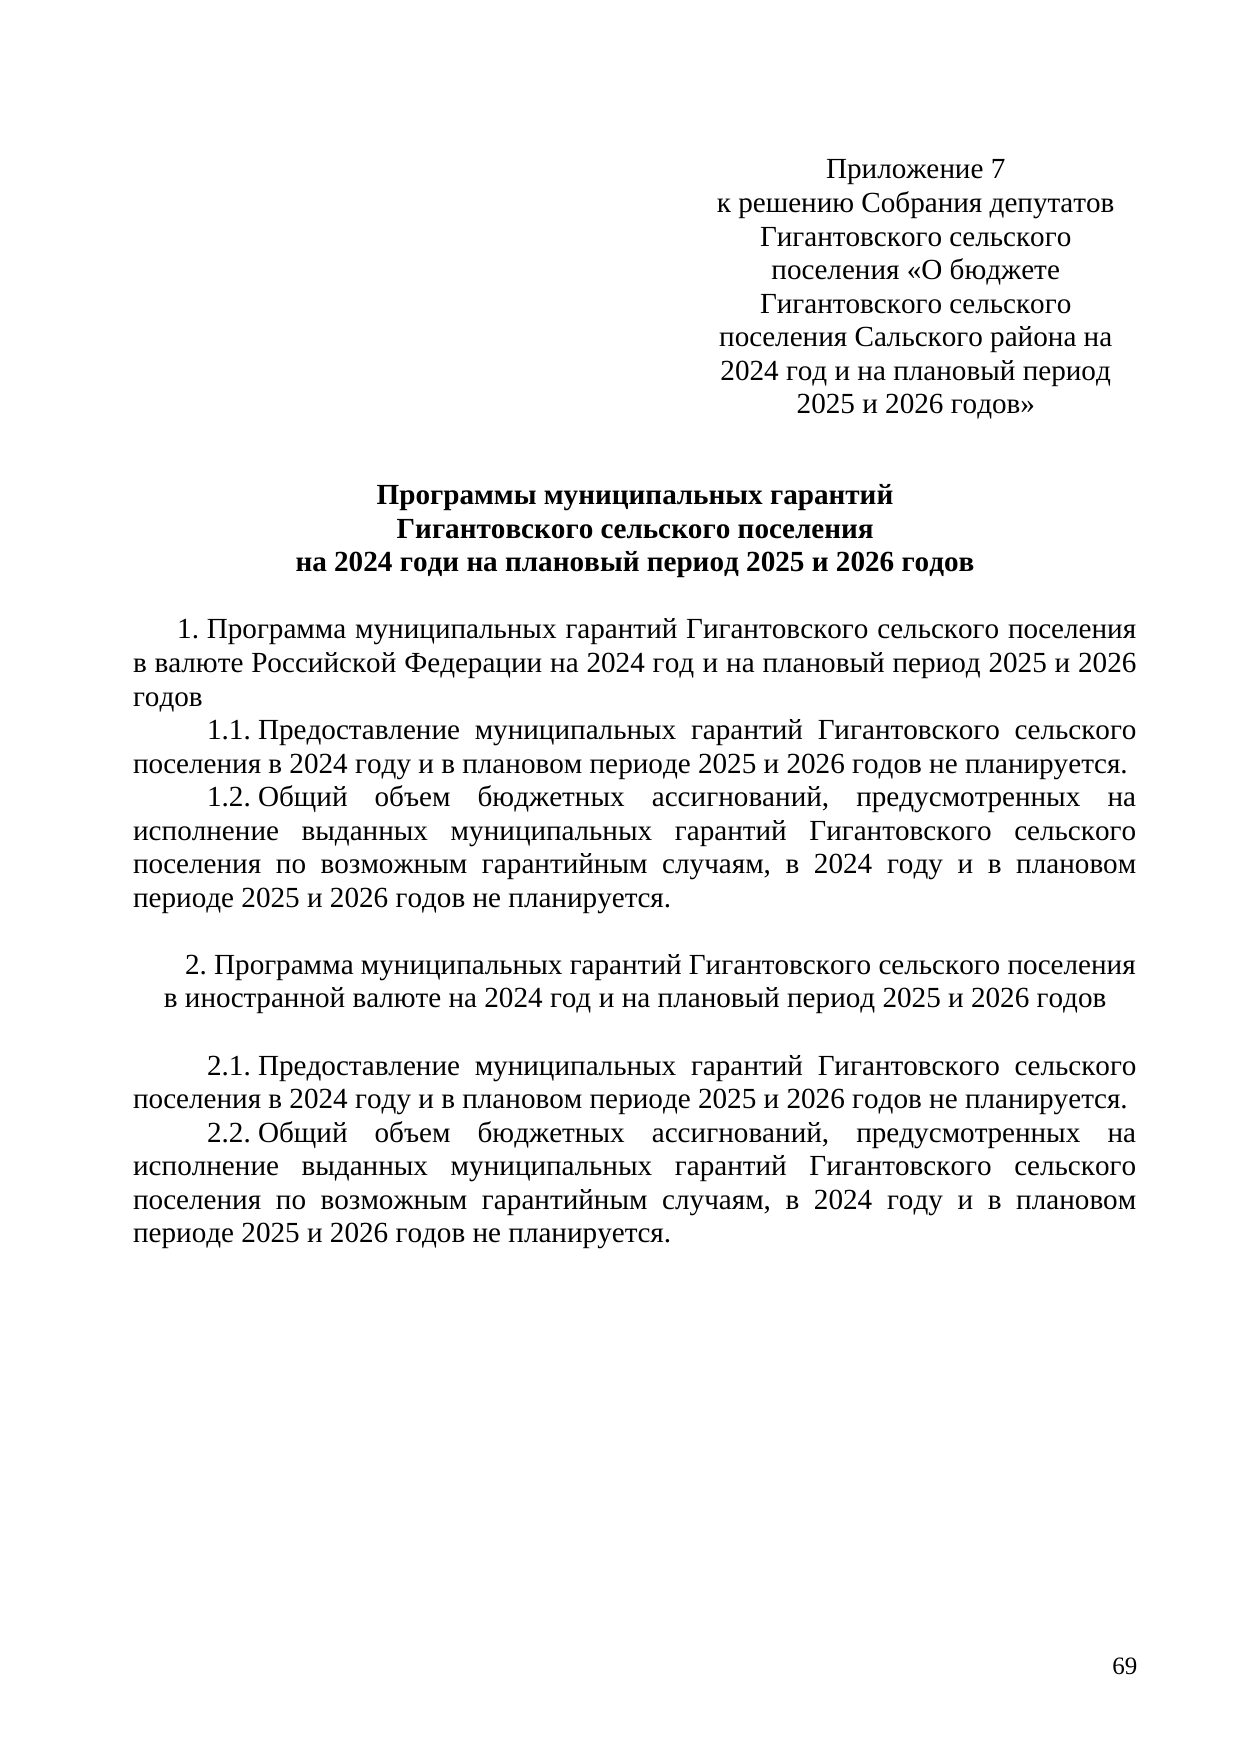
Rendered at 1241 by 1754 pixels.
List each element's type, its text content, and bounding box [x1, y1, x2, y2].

text Программы муниципальных гарантий [133, 477, 1137, 511]
text Приложение 7 [694, 152, 1137, 185]
text Гигантовского сельского поселения [133, 511, 1137, 544]
text 1.2. Общий объем бюджетных ассигнований, предусмотренных на исполнение выданных муниципальных гарантий Гигантовского сельского поселения по возможным гарантийным случаям, в 2024 году и в плановом периоде 2025 и 2026 годов не планируется. [133, 779, 1137, 913]
text 2. Программа муниципальных гарантий Гигантовского сельского поселения [133, 947, 1137, 981]
text на 2024 годи на плановый период 2025 и 2026 годов [133, 544, 1137, 578]
text в иностранной валюте на 2024 год и на плановый период 2025 и 2026 годов [133, 981, 1137, 1014]
text 2.1. Предоставление муниципальных гарантий Гигантовского сельского поселения в 2024 году и в плановом периоде 2025 и 2026 годов не планируется. [133, 1048, 1137, 1115]
text 2.2. Общий объем бюджетных ассигнований, предусмотренных на исполнение выданных муниципальных гарантий Гигантовского сельского поселения по возможным гарантийным случаям, в 2024 году и в плановом периоде 2025 и 2026 годов не планируется. [133, 1115, 1137, 1249]
text 1.1. Предоставление муниципальных гарантий Гигантовского сельского поселения в 2024 году и в плановом периоде 2025 и 2026 годов не планируется. [133, 712, 1137, 779]
text 1. Программа муниципальных гарантий Гигантовского сельского поселения в валюте Российской Федерации на 2024 год и на плановый период 2025 и 2026 годов [133, 612, 1137, 712]
text к решению Собрания депутатов Гигантовского сельского поселения «О бюджете Гигантовского сельского поселения Сальского района на 2024 год и на плановый период 2025 и 2026 годов» [694, 185, 1137, 420]
